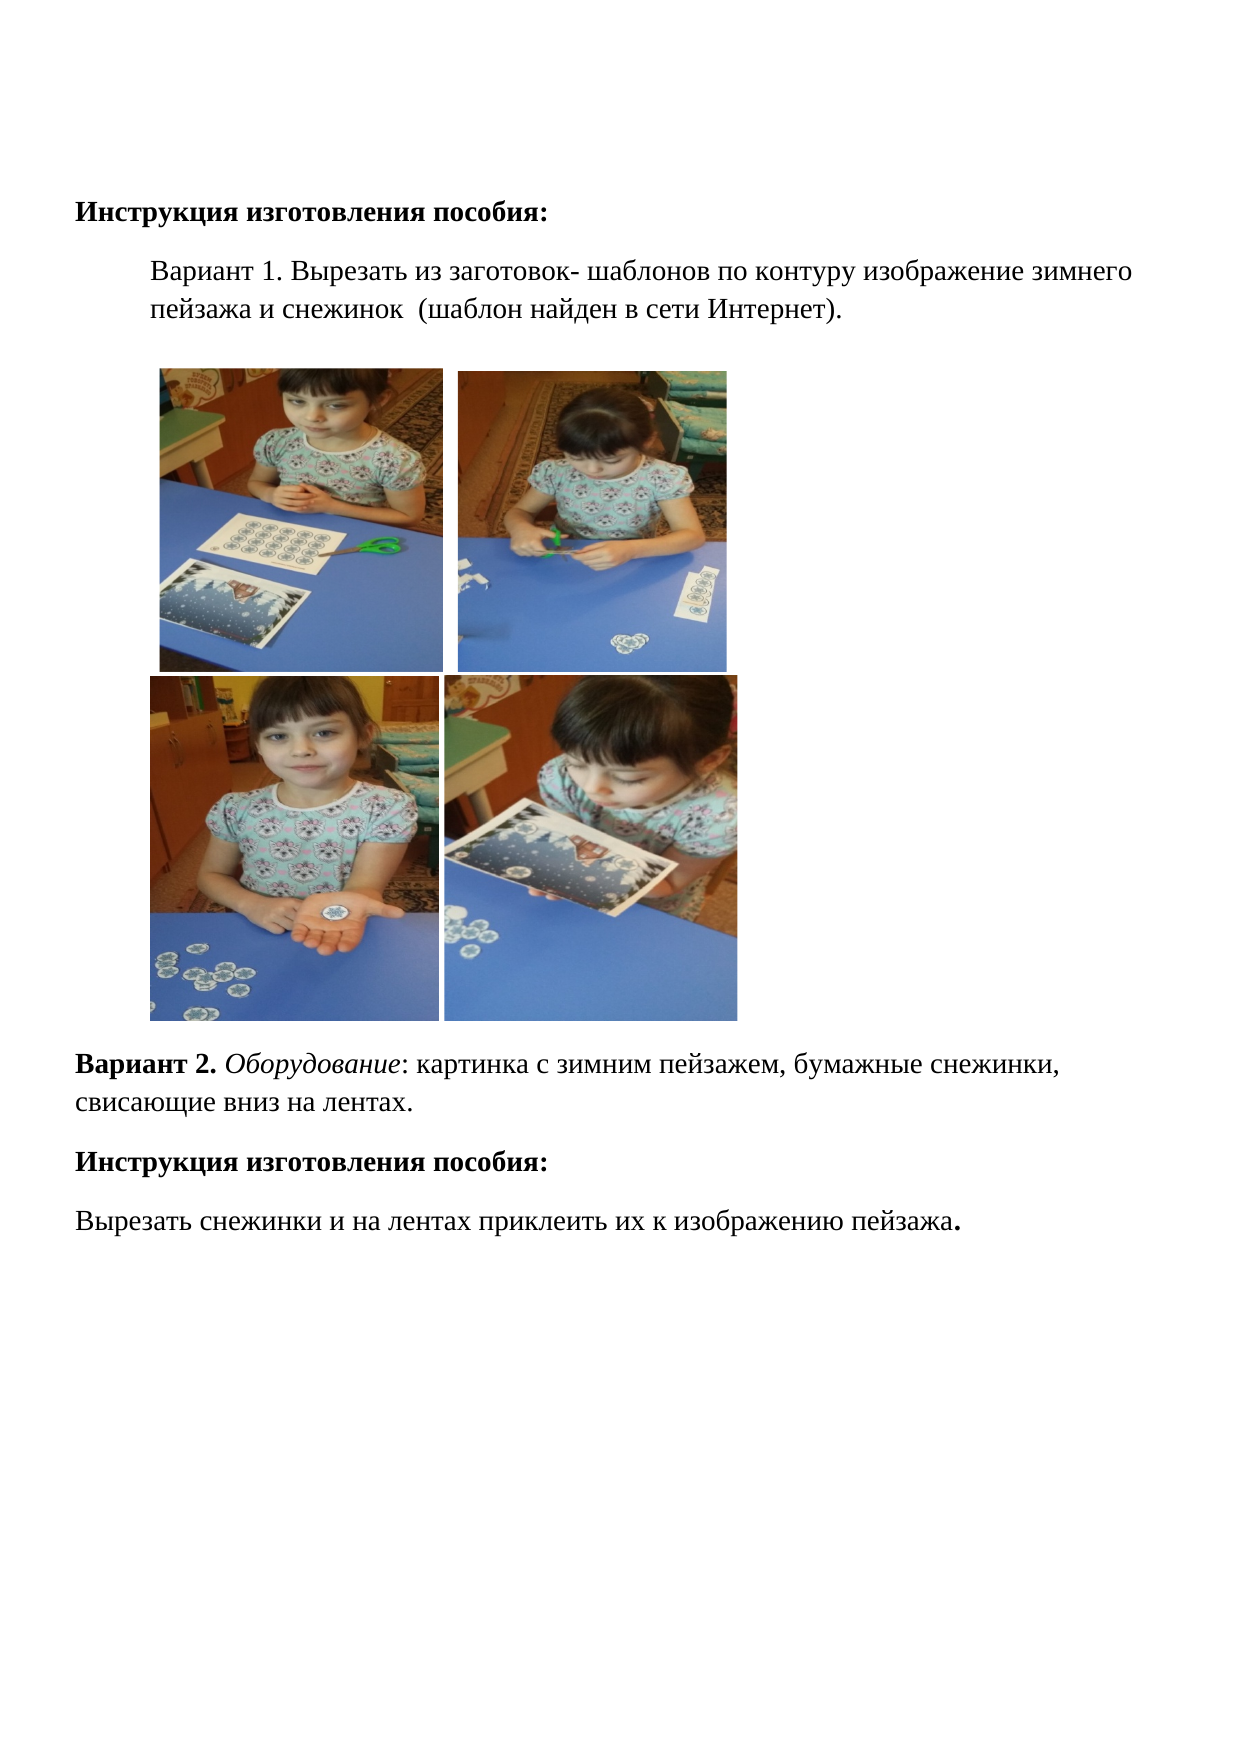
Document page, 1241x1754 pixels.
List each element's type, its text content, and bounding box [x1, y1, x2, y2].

text Инструкция изготовления пособия: [75, 194, 1165, 227]
picture [444, 675, 738, 1021]
picture [160, 369, 443, 672]
text Вырезать снежинки и на лентах приклеить их к изображению пейзажа. [75, 1203, 1165, 1237]
picture [457, 371, 727, 672]
text Вариант 2. Оборудование: картинка с зимним пейзажем, бумажные снежинки, свисающие вниз на лентах. [75, 1046, 1165, 1118]
picture [150, 676, 439, 1021]
list Вариант 1. Вырезать из заготовок- шаблонов по контуру изображение зимнего пейзажа и снежинок (шаблон найден в сети Интернет). [150, 253, 1165, 325]
text Инструкция изготовления пособия: [75, 1144, 1165, 1177]
